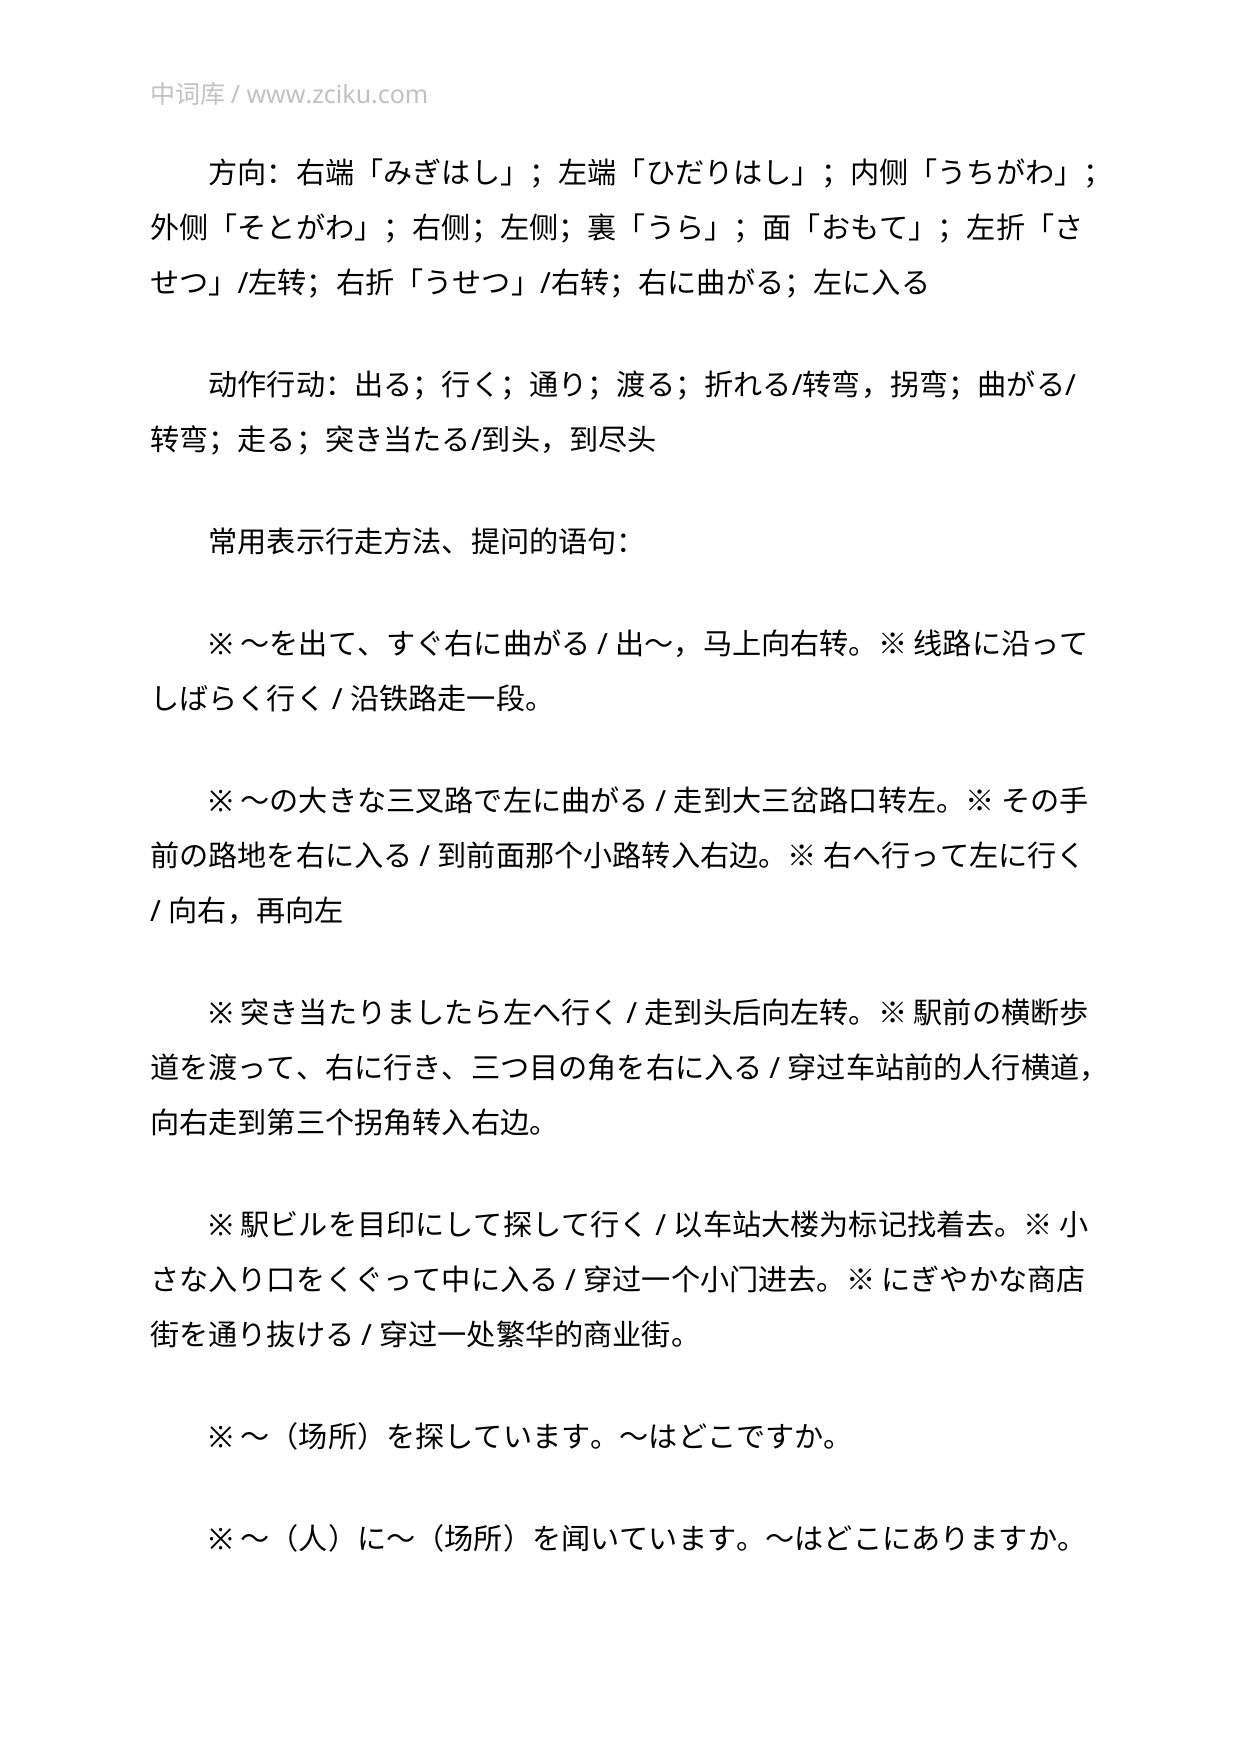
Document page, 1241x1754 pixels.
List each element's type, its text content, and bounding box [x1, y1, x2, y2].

text ※ ～を出て、すぐ右に曲がる / 出～，马上向右转。※ 线路に沿ってしばらく行く / 沿铁路走一段。 [150, 621, 1090, 718]
text ※ 突き当たりましたら左へ行く / 走到头后向左转。※ 駅前の横断歩道を渡って、右に行き、三つ目の角を右に入る / 穿过车站前的人行横道，向右走到第三个拐角转入右边。 [150, 989, 1090, 1142]
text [150, 1515, 1090, 1558]
text ※ ～（场所）を探しています。～はどこですか。 [150, 1413, 1090, 1456]
text 方向：右端「みぎはし」；左端「ひだりはし」；内侧「うちがわ」；外侧「そとがわ」；右侧；左侧；裏「うら」；面「おもて」；左折「させつ」/左转；右折「うせつ」/右转；右に曲がる；左に入る [150, 150, 1090, 302]
text 动作行动：出る；行く；通り；渡る；折れる/转弯，拐弯；曲がる/转弯；走る；突き当たる/到头，到尽头 [150, 362, 1090, 459]
text 常用表示行走方法、提问的语句： [150, 519, 1090, 561]
text ※ 駅ビルを目印にして探して行く / 以车站大楼为标记找着去。※ 小さな入り口をくぐって中に入る / 穿过一个小门进去。※ にぎやかな商店街を通り抜ける / 穿过一处繁华的商业街。 [150, 1201, 1090, 1354]
text ※ ～の大きな三叉路で左に曲がる / 走到大三岔路口转左。※ その手前の路地を右に入る / 到前面那个小路转入右边。※ 右へ行って左に行く / 向右，再向左 [150, 777, 1090, 930]
